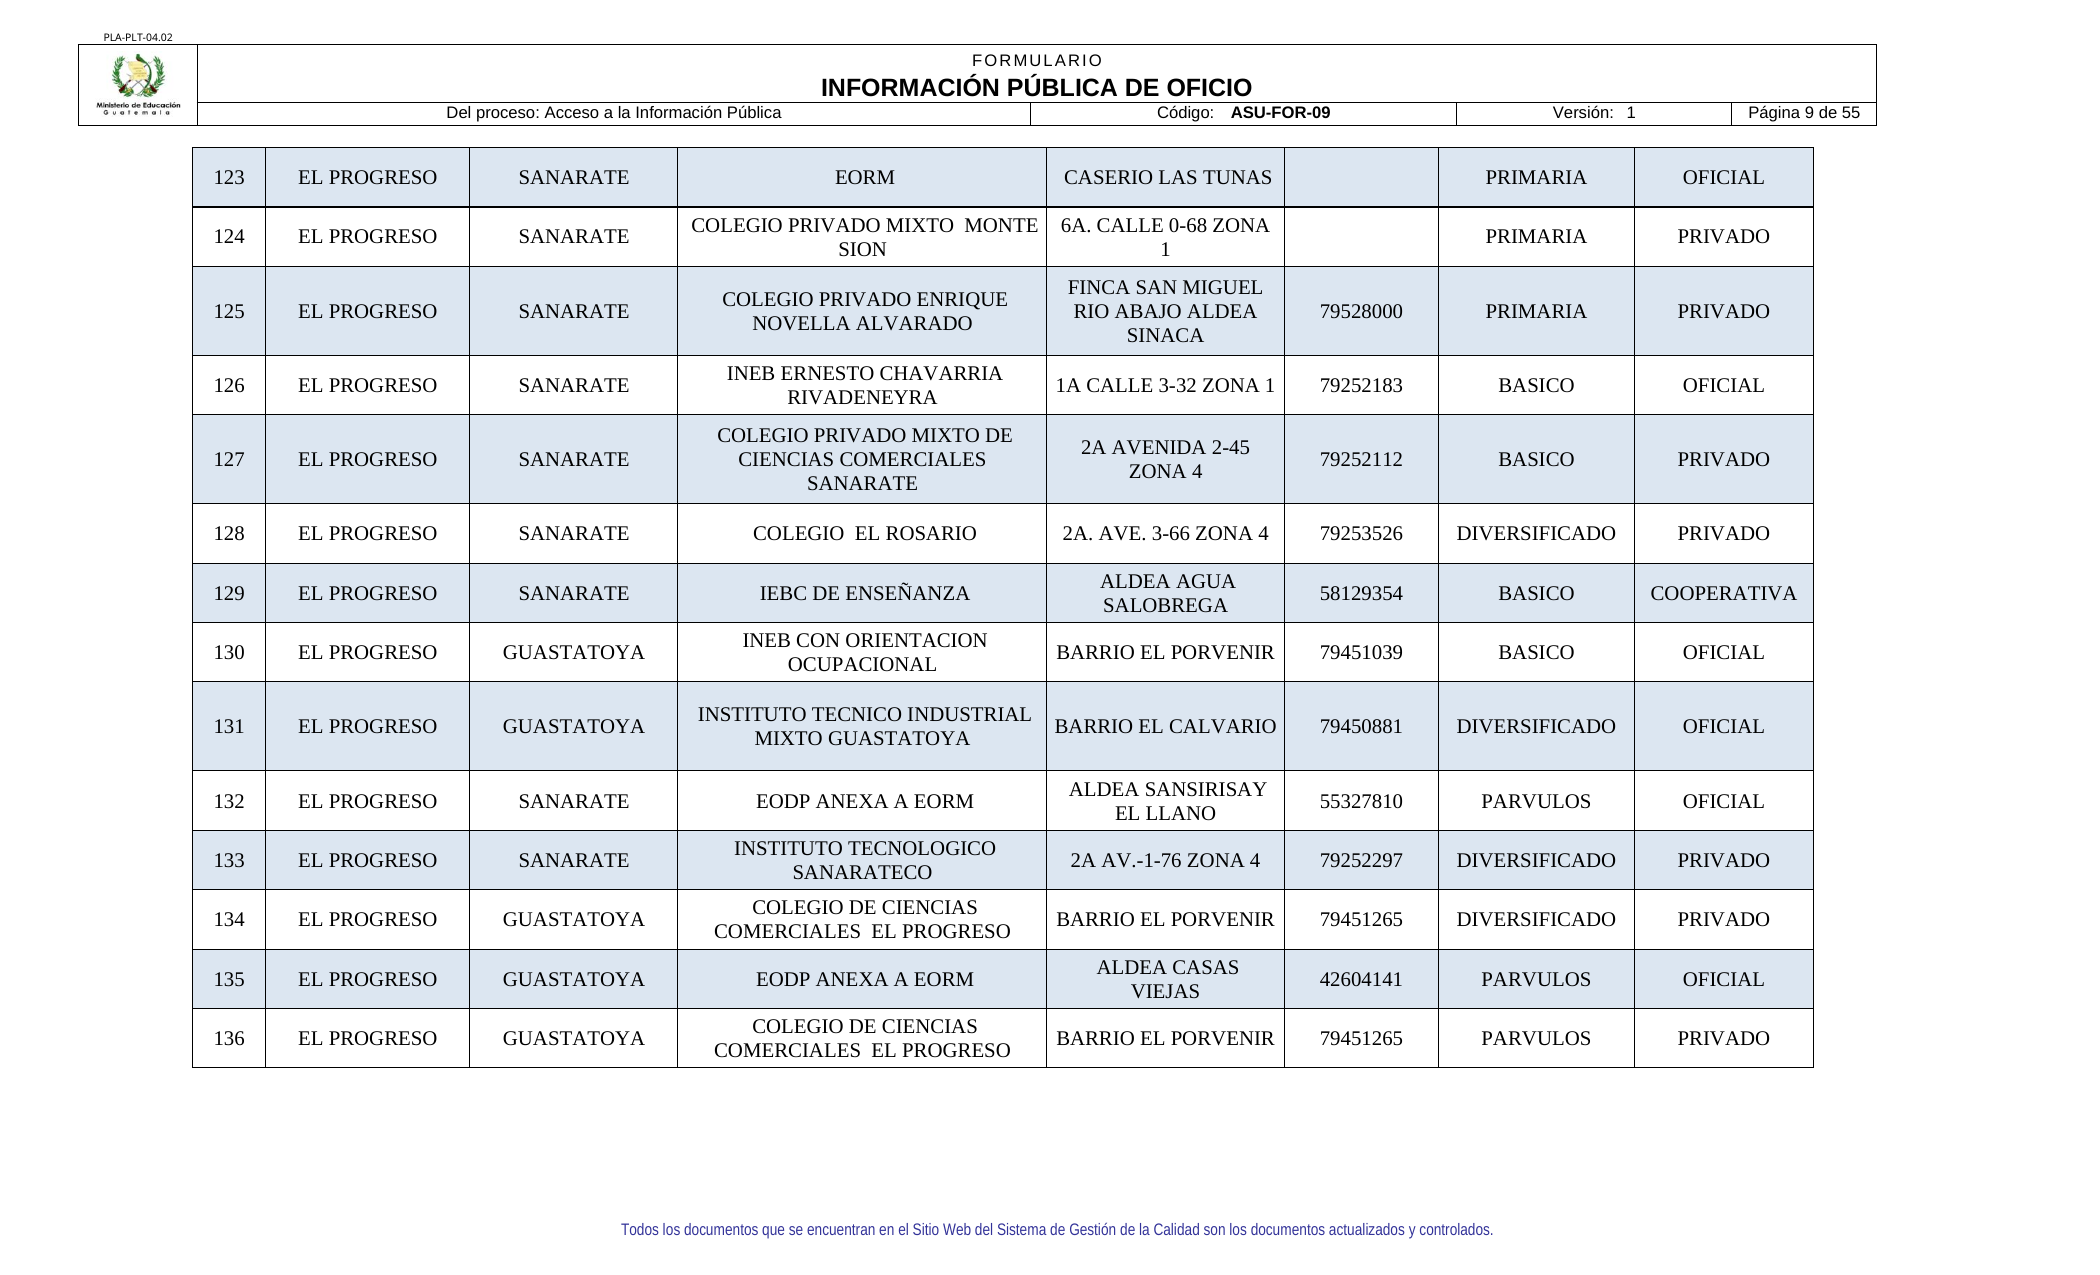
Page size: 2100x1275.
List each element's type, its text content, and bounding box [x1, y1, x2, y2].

table_cell BASICO [1439, 415, 1634, 503]
table_cell 2A. AVE. 3-66 ZONA 4 [1047, 504, 1284, 563]
table_cell 58129354 [1285, 564, 1438, 622]
table_cell COLEGIO DE CIENCIAS COMERCIALES EL PROGRESO [678, 890, 1046, 948]
table_cell PRIVADO [1635, 415, 1813, 503]
table_cell BASICO [1439, 564, 1634, 622]
table_cell OFICIAL [1635, 356, 1813, 414]
table_cell EL PROGRESO [266, 208, 469, 266]
table_cell PRIVADO [1635, 267, 1813, 355]
table_cell INSTITUTO TECNOLOGICO SANARATECO [678, 831, 1046, 889]
picture [95, 51, 181, 117]
table_cell PRIVADO [1635, 890, 1813, 948]
table_cell 79252183 [1285, 356, 1438, 414]
table_cell GUASTATOYA [470, 1009, 677, 1067]
table_cell BARRIO EL PORVENIR [1047, 890, 1284, 948]
table_cell PARVULOS [1439, 771, 1634, 830]
table_cell PRIMARIA [1439, 148, 1634, 206]
table_cell 134 [193, 890, 265, 948]
table_cell DIVERSIFICADO [1439, 831, 1634, 889]
table_cell EL PROGRESO [266, 890, 469, 948]
table_cell SANARATE [470, 148, 677, 206]
table_cell 126 [193, 356, 265, 414]
table_cell EL PROGRESO [266, 1009, 469, 1067]
table_cell 55327810 [1285, 771, 1438, 830]
table_cell EL PROGRESO [266, 356, 469, 414]
table_cell 128 [193, 504, 265, 563]
table_cell DIVERSIFICADO [1439, 504, 1634, 563]
table_cell 1A CALLE 3-32 ZONA 1 [1047, 356, 1284, 414]
table_cell BARRIO EL PORVENIR [1047, 1009, 1284, 1067]
table_cell SANARATE [470, 831, 677, 889]
table_cell CASERIO LAS TUNAS [1047, 148, 1284, 206]
table_cell GUASTATOYA [470, 950, 677, 1008]
table_cell PRIMARIA [1439, 208, 1634, 266]
table_cell 133 [193, 831, 265, 889]
table_cell PARVULOS [1439, 1009, 1634, 1067]
table_cell EL PROGRESO [266, 504, 469, 563]
table_cell EL PROGRESO [266, 623, 469, 681]
table_cell PRIVADO [1635, 208, 1813, 266]
table_cell ALDEA SANSIRISAY EL LLANO [1047, 771, 1284, 830]
table_cell PRIVADO [1635, 831, 1813, 889]
table_cell ALDEA AGUA SALOBREGA [1047, 564, 1284, 622]
table_cell 135 [193, 950, 265, 1008]
table_cell COOPERATIVA [1635, 564, 1813, 622]
table_cell OFICIAL [1635, 682, 1813, 770]
table_cell 79252112 [1285, 415, 1438, 503]
table_cell COLEGIO PRIVADO MIXTO DE CIENCIAS COMERCIALES SANARATE [678, 415, 1046, 503]
table_cell EL PROGRESO [266, 267, 469, 355]
table_cell OFICIAL [1635, 771, 1813, 830]
table_cell 124 [193, 208, 265, 266]
table_cell EL PROGRESO [266, 564, 469, 622]
table_cell BASICO [1439, 623, 1634, 681]
table_cell 6A. CALLE 0-68 ZONA 1 [1047, 208, 1284, 266]
table_cell EL PROGRESO [266, 148, 469, 206]
table_cell [1285, 208, 1438, 266]
table_cell EL PROGRESO [266, 682, 469, 770]
table_cell SANARATE [470, 267, 677, 355]
table_cell IEBC DE ENSEÑANZA [678, 564, 1046, 622]
table_cell OFICIAL [1635, 148, 1813, 206]
table_cell COLEGIO PRIVADO ENRIQUE NOVELLA ALVARADO [678, 267, 1046, 355]
table_cell PRIMARIA [1439, 267, 1634, 355]
table_cell 132 [193, 771, 265, 830]
table_cell EORM [678, 148, 1046, 206]
table_cell 2A AV.-1-76 ZONA 4 [1047, 831, 1284, 889]
table_cell SANARATE [470, 771, 677, 830]
table_cell DIVERSIFICADO [1439, 682, 1634, 770]
table_cell COLEGIO EL ROSARIO [678, 504, 1046, 563]
table_cell 79451265 [1285, 1009, 1438, 1067]
table_cell EL PROGRESO [266, 950, 469, 1008]
table_cell [1285, 148, 1438, 206]
table_cell GUASTATOYA [470, 682, 677, 770]
table_cell ALDEA CASAS VIEJAS [1047, 950, 1284, 1008]
table_cell BARRIO EL CALVARIO [1047, 682, 1284, 770]
table_cell 131 [193, 682, 265, 770]
table_cell EL PROGRESO [266, 415, 469, 503]
table_cell BASICO [1439, 356, 1634, 414]
table_cell 125 [193, 267, 265, 355]
table_cell GUASTATOYA [470, 890, 677, 948]
table_cell PARVULOS [1439, 950, 1634, 1008]
table_cell 79451265 [1285, 890, 1438, 948]
table_cell SANARATE [470, 415, 677, 503]
table_cell SANARATE [470, 356, 677, 414]
table_cell COLEGIO DE CIENCIAS COMERCIALES EL PROGRESO [678, 1009, 1046, 1067]
table_cell EL PROGRESO [266, 771, 469, 830]
table_cell SANARATE [470, 564, 677, 622]
table_cell PRIVADO [1635, 504, 1813, 563]
table_cell 79252297 [1285, 831, 1438, 889]
table_cell DIVERSIFICADO [1439, 890, 1634, 948]
table_cell SANARATE [470, 504, 677, 563]
table_cell BARRIO EL PORVENIR [1047, 623, 1284, 681]
table_cell 79450881 [1285, 682, 1438, 770]
table_cell COLEGIO PRIVADO MIXTO MONTE SION [678, 208, 1046, 266]
table_cell 123 [193, 148, 265, 206]
table_cell SANARATE [470, 208, 677, 266]
table_cell OFICIAL [1635, 623, 1813, 681]
table_cell 130 [193, 623, 265, 681]
table_cell OFICIAL [1635, 950, 1813, 1008]
table_cell 2A AVENIDA 2-45 ZONA 4 [1047, 415, 1284, 503]
table_cell GUASTATOYA [470, 623, 677, 681]
table_cell 127 [193, 415, 265, 503]
table_cell 79528000 [1285, 267, 1438, 355]
table_cell 129 [193, 564, 265, 622]
table_cell EODP ANEXA A EORM [678, 771, 1046, 830]
table_cell INEB ERNESTO CHAVARRIA RIVADENEYRA [678, 356, 1046, 414]
table_cell 79253526 [1285, 504, 1438, 563]
table_cell 42604141 [1285, 950, 1438, 1008]
table_cell INSTITUTO TECNICO INDUSTRIAL MIXTO GUASTATOYA [678, 682, 1046, 770]
table_cell EL PROGRESO [266, 831, 469, 889]
table_cell FINCA SAN MIGUEL RIO ABAJO ALDEA SINACA [1047, 267, 1284, 355]
table_cell INEB CON ORIENTACION OCUPACIONAL [678, 623, 1046, 681]
table_cell EODP ANEXA A EORM [678, 950, 1046, 1008]
table_cell 79451039 [1285, 623, 1438, 681]
table_cell 136 [193, 1009, 265, 1067]
table_cell PRIVADO [1635, 1009, 1813, 1067]
